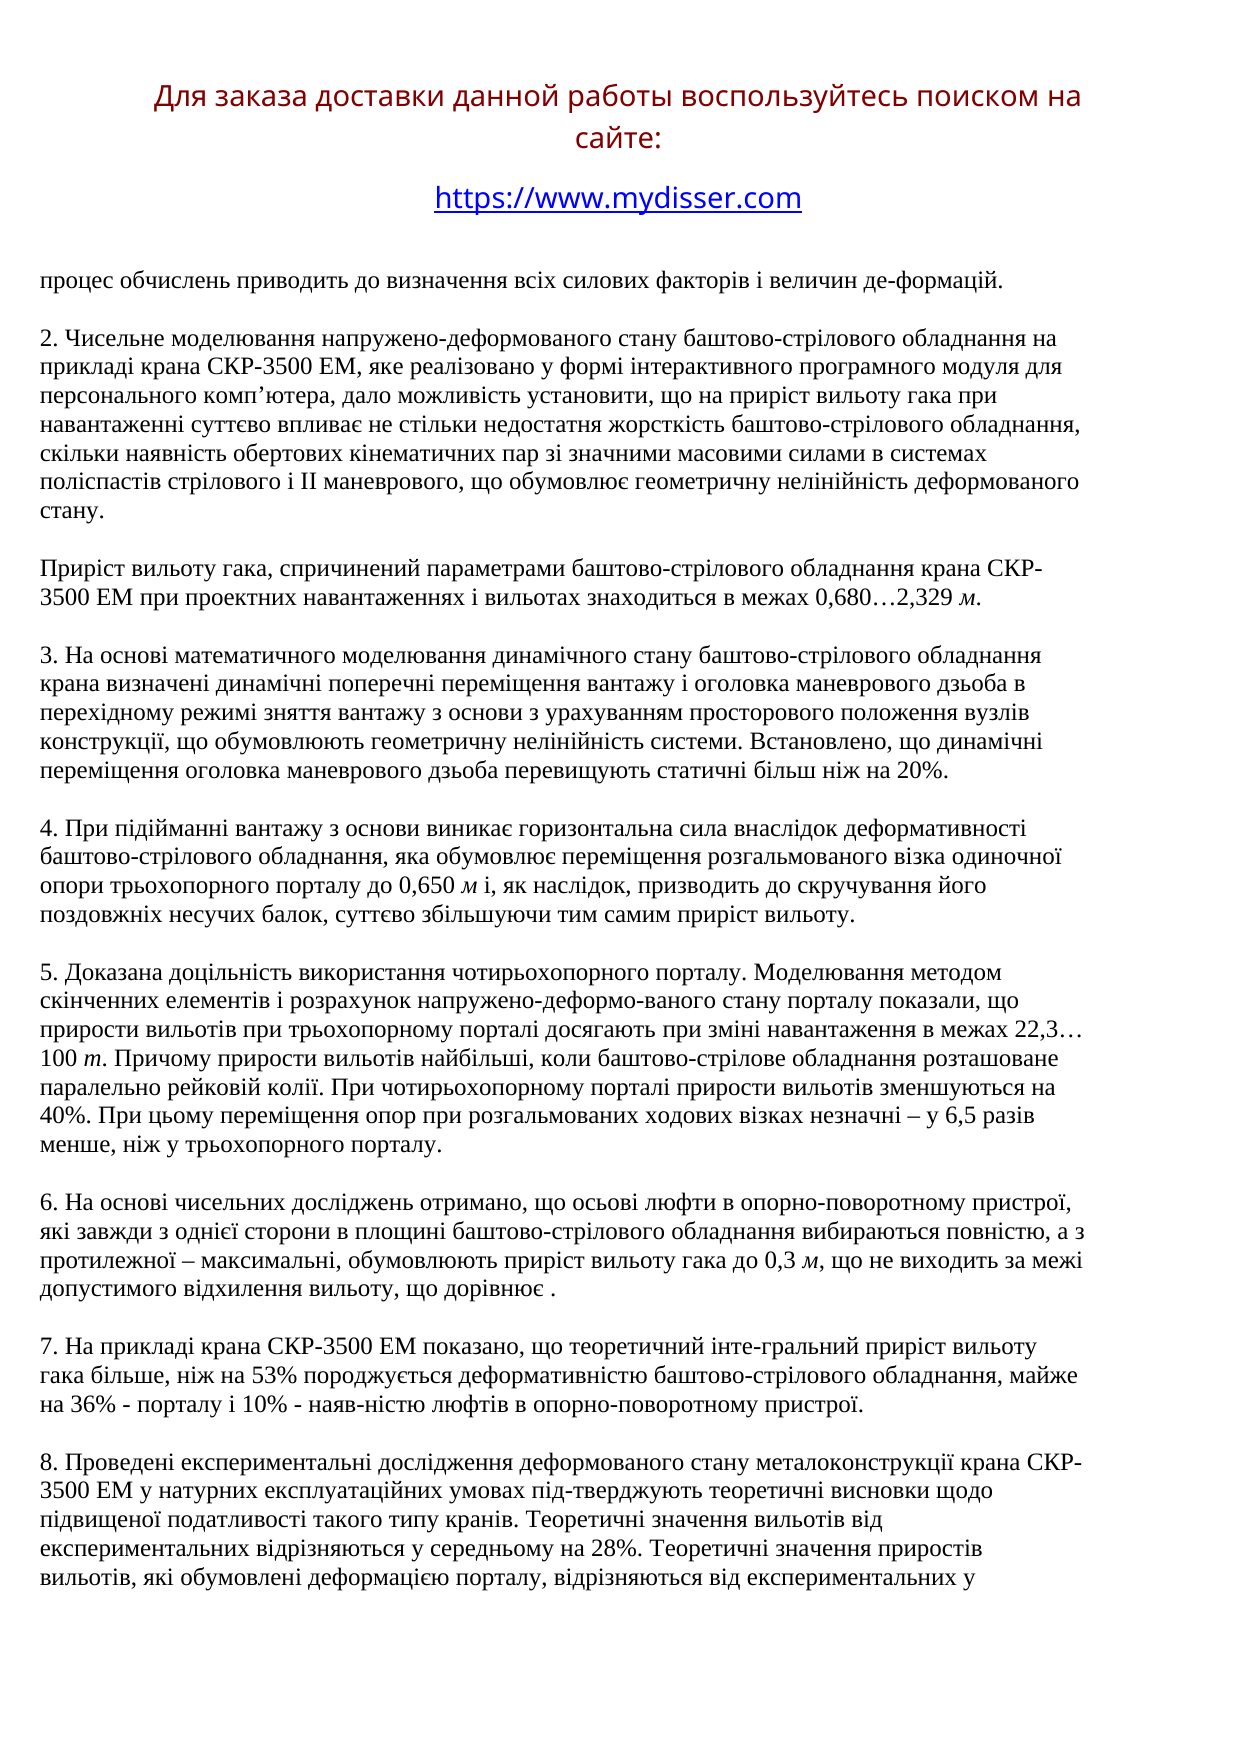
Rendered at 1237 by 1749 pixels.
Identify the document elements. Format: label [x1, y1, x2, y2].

table_cell [40, 236, 1086, 1591]
